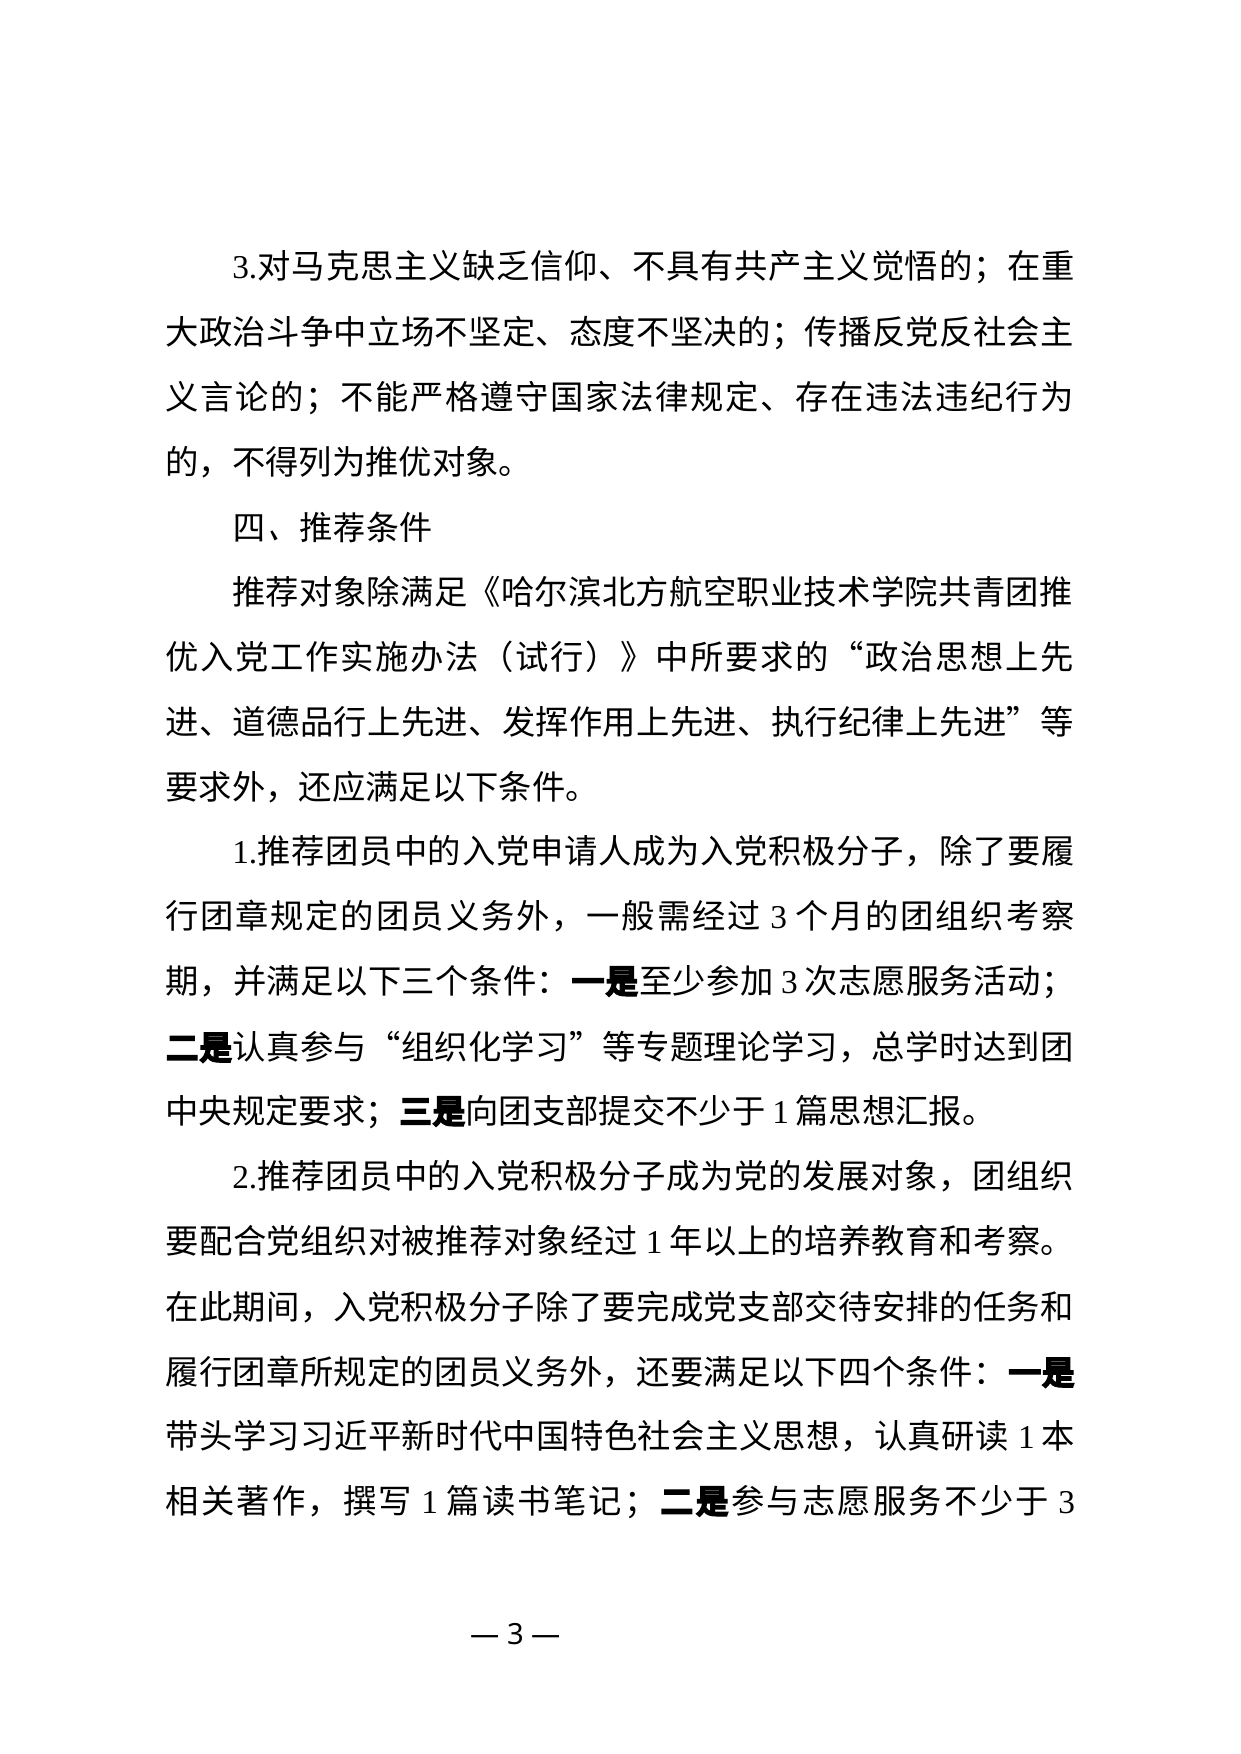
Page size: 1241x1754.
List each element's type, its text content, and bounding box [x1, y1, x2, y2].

text 推荐对象除满足《哈尔滨北方航空职业技术学院共青团推优入党工作实施办法（试行）》中所要求的“政治思想上先进、道德品行上先进、发挥作用上先进、执行纪律上先进”等要求外，还应满足以下条件。 [165, 558, 1075, 818]
text 1.推荐团员中的入党申请人成为入党积极分子，除了要履行团章规定的团员义务外，一般需经过3个月的团组织考察期，并满足以下三个条件：一是至少参加3次志愿服务活动；二是认真参与“组织化学习”等专题理论学习，总学时达到团中央规定要求；三是向团支部提交不少于1篇思想汇报。 [165, 818, 1075, 1143]
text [165, 1143, 1075, 1533]
text 3.对马克思主义缺乏信仰、不具有共产主义觉悟的；在重大政治斗争中立场不坚定、态度不坚决的；传播反党反社会主义言论的；不能严格遵守国家法律规定、存在违法违纪行为的，不得列为推优对象。 [165, 233, 1075, 493]
text 四、推荐条件 [165, 493, 1075, 558]
